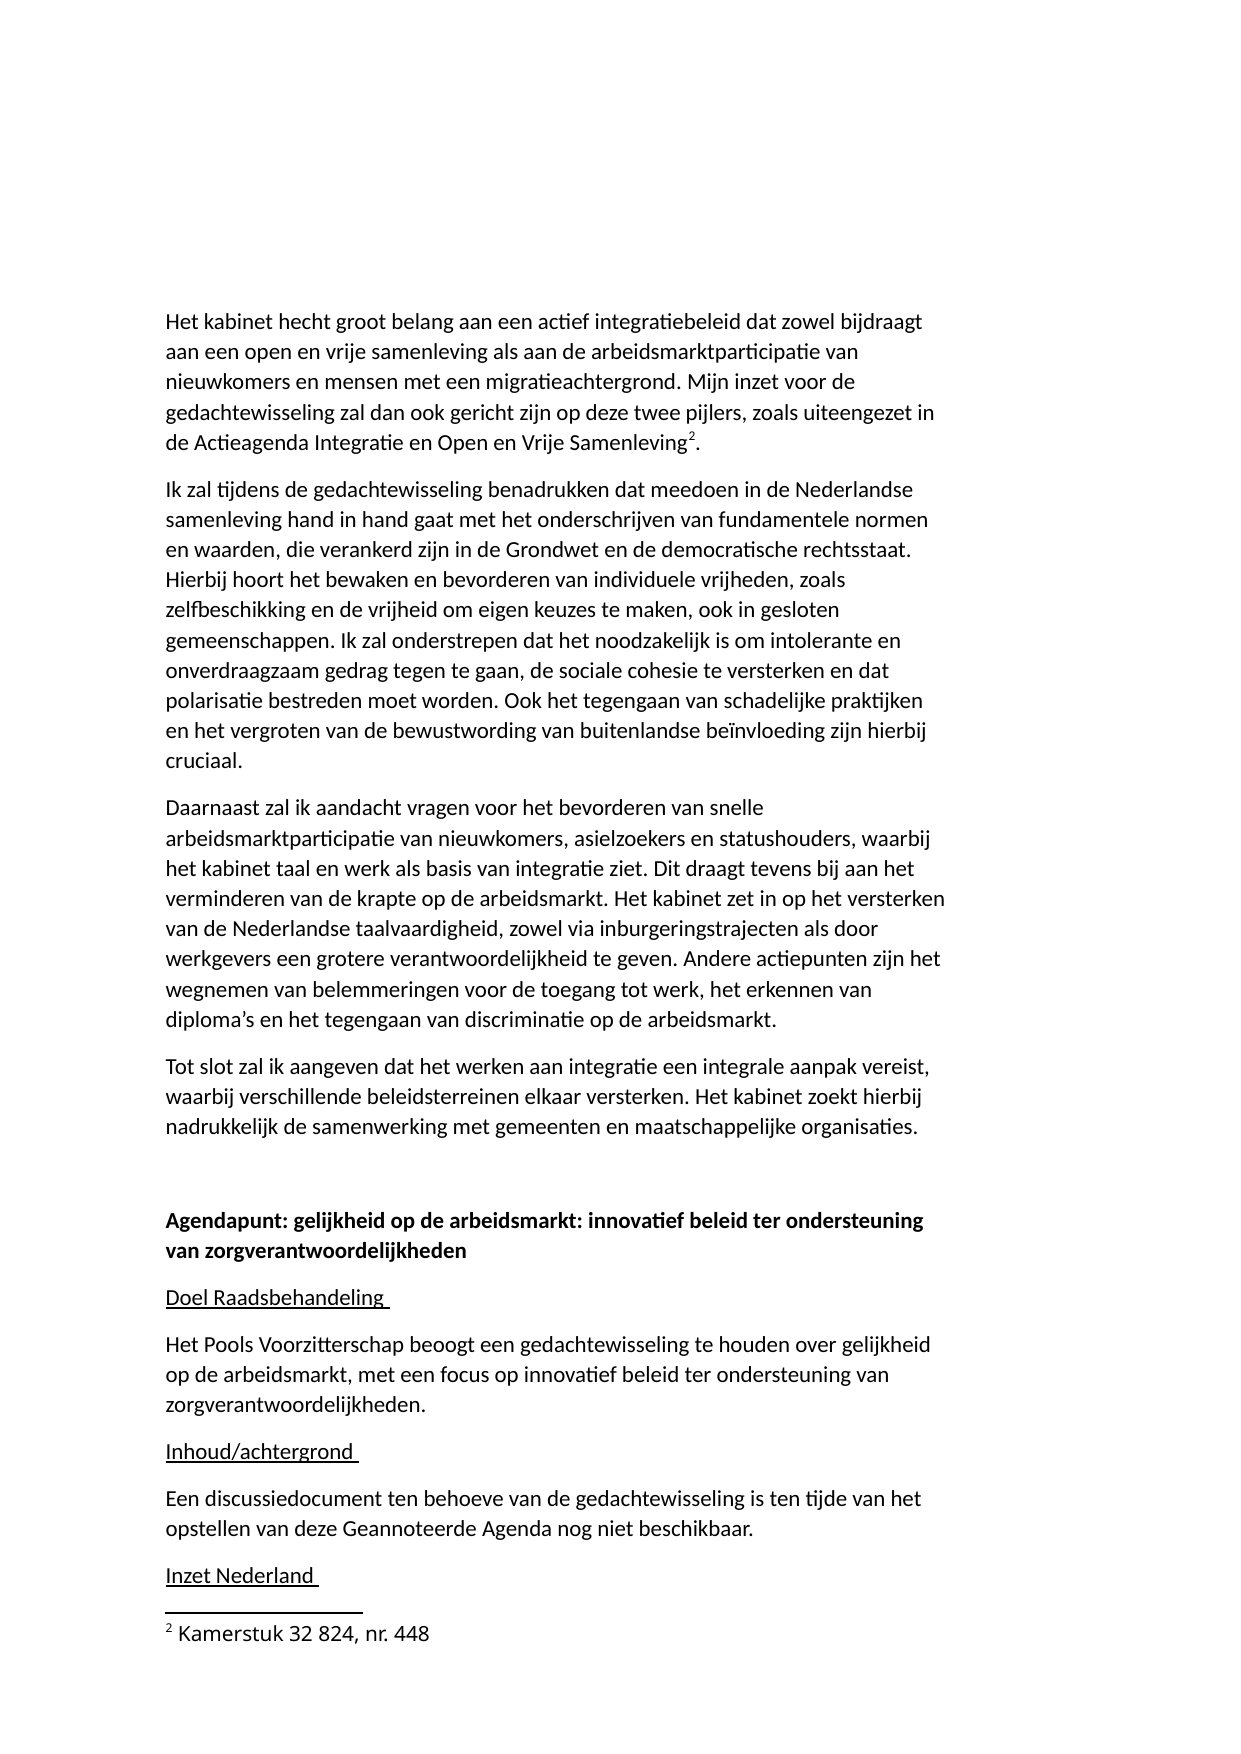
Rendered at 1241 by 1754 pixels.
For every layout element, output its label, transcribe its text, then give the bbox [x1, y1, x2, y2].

text Doel Raadsbehandeling [165, 1283, 951, 1311]
text Inhoud/achtergrond [165, 1437, 951, 1465]
text Ik zal tijdens de gedachtewisseling benadrukken dat meedoen in de Nederlandse samenleving hand in hand gaat met het onderschrijven van fundamentele normen en waarden, die verankerd zijn in de Grondwet en de democratische rechtsstaat. Hierbij hoort het bewaken en bevorderen van individuele vrijheden, zoals zelfbeschikking en de vrijheid om eigen keuzes te maken, ook in gesloten gemeenschappen. Ik zal onderstrepen dat het noodzakelijk is om intolerante en onverdraagzaam gedrag tegen te gaan, de sociale cohesie te versterken en dat polarisatie bestreden moet worden. Ook het tegengaan van schadelijke praktijken en het vergroten van de bewustwording van buitenlandse beïnvloeding zijn hierbij cruciaal. [165, 475, 951, 775]
text Inzet Nederland [165, 1561, 951, 1589]
text Agendapunt: gelijkheid op de arbeidsmarkt: innovatief beleid ter ondersteuning van zorgverantwoordelijkheden [165, 1206, 951, 1264]
text Het kabinet hecht groot belang aan een actief integratiebeleid dat zowel bijdraagt aan een open en vrije samenleving als aan de arbeidsmarktparticipatie van nieuwkomers en mensen met een migratieachtergrond. Mijn inzet voor de gedachtewisseling zal dan ook gericht zijn op deze twee pijlers, zoals uiteengezet in de Actieagenda Integratie en Open en Vrije Samenleving. [165, 307, 951, 456]
text Daarnaast zal ik aandacht vragen voor het bevorderen van snelle arbeidsmarktparticipatie van nieuwkomers, asielzoekers en statushouders, waarbij het kabinet taal en werk als basis van integratie ziet. Dit draagt tevens bij aan het verminderen van de krapte op de arbeidsmarkt. Het kabinet zet in op het versterken van de Nederlandse taalvaardigheid, zowel via inburgeringstrajecten als door werkgevers een grotere verantwoordelijkheid te geven. Andere actiepunten zijn het wegnemen van belemmeringen voor de toegang tot werk, het erkennen van diploma’s en het tegengaan van discriminatie op de arbeidsmarkt. [165, 793, 951, 1033]
text Een discussiedocument ten behoeve van de gedachtewisseling is ten tijde van het opstellen van deze Geannoteerde Agenda nog niet beschikbaar. [165, 1484, 951, 1542]
text Tot slot zal ik aangeven dat het werken aan integratie een integrale aanpak vereist, waarbij verschillende beleidsterreinen elkaar versterken. Het kabinet zoekt hierbij nadrukkelijk de samenwerking met gemeenten en maatschappelijke organisaties. [165, 1052, 951, 1140]
text Het Pools Voorzitterschap beoogt een gedachtewisseling te houden over gelijkheid op de arbeidsmarkt, met een focus op innovatief beleid ter ondersteuning van zorgverantwoordelijkheden. [165, 1330, 951, 1418]
